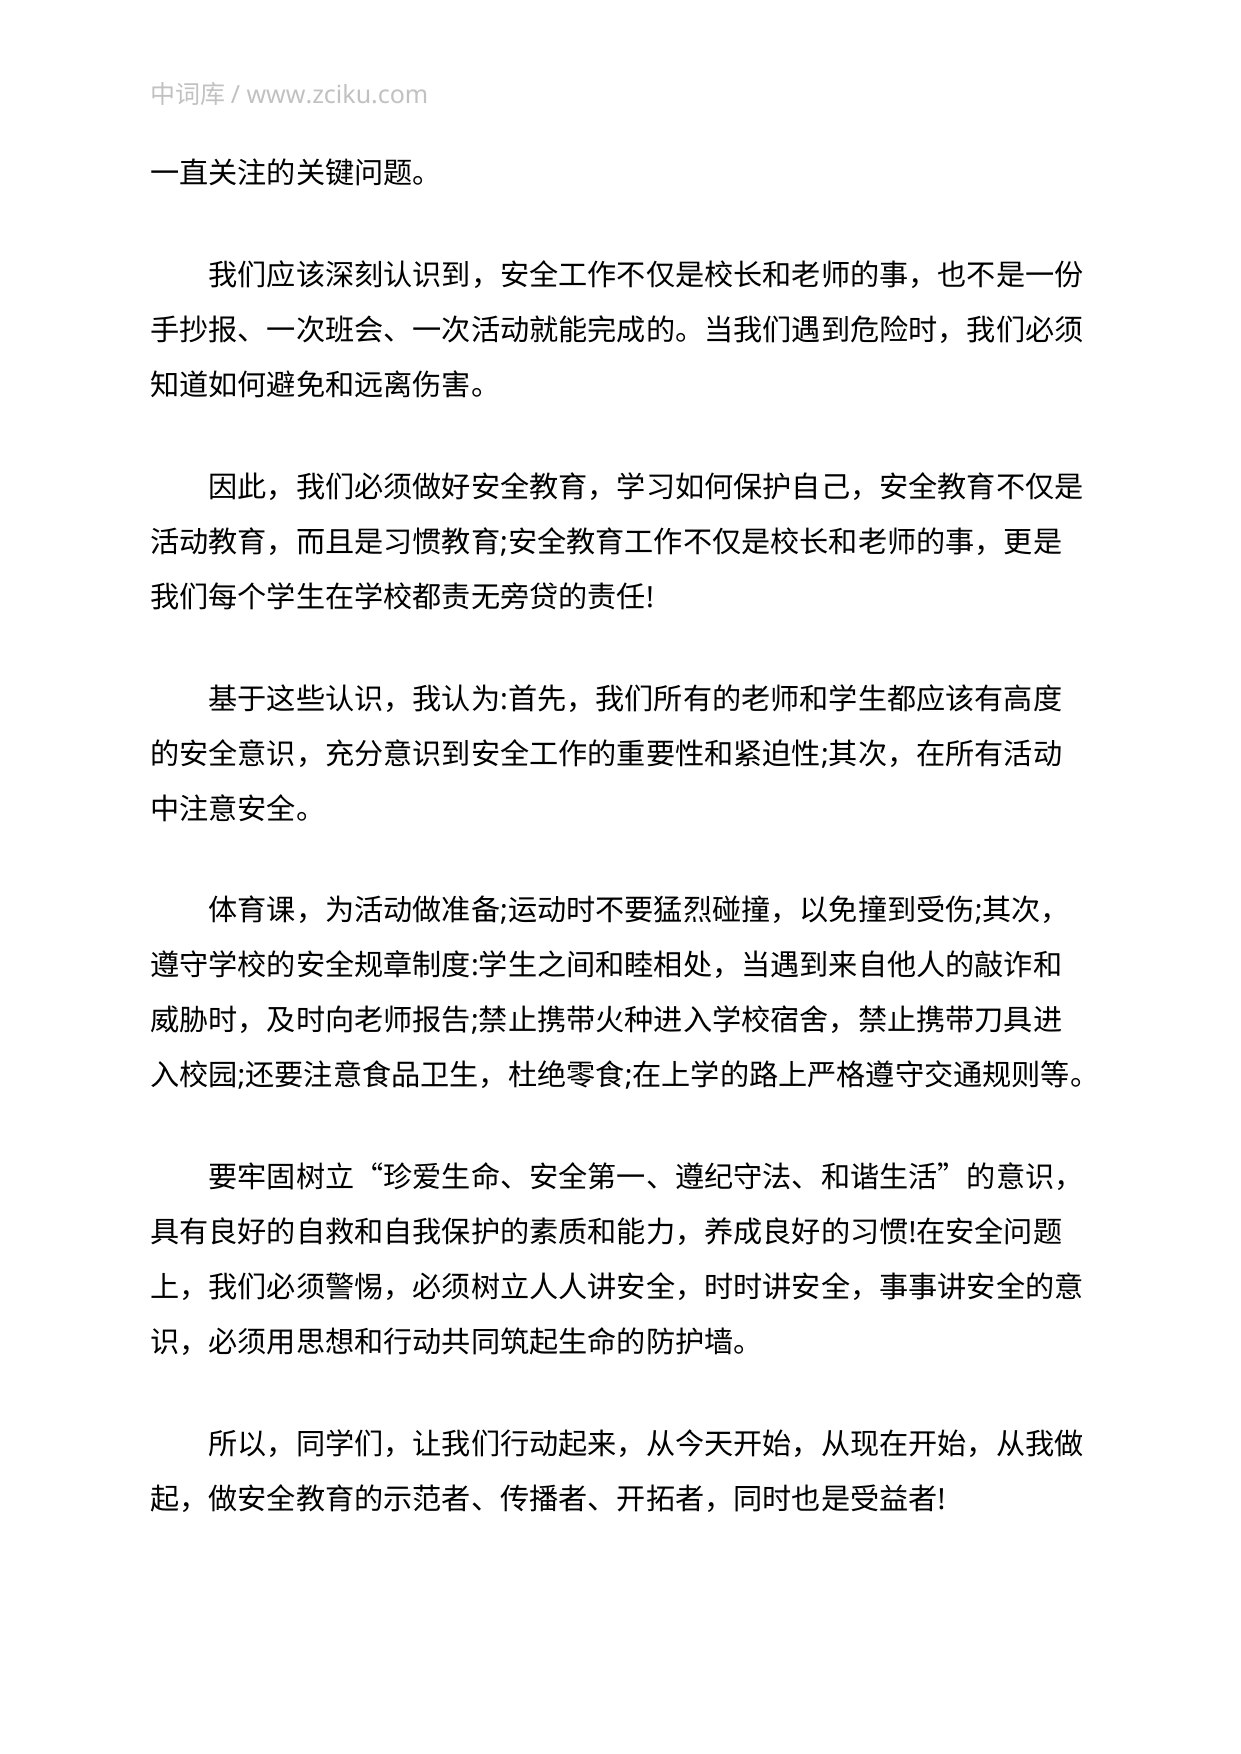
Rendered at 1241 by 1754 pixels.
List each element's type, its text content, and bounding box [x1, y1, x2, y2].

text 因此，我们必须做好安全教育，学习如何保护自己，安全教育不仅是活动教育，而且是习惯教育;安全教育工作不仅是校长和老师的事，更是我们每个学生在学校都责无旁贷的责任! [150, 463, 1090, 616]
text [150, 150, 1090, 192]
text 我们应该深刻认识到，安全工作不仅是校长和老师的事，也不是一份手抄报、一次班会、一次活动就能完成的。当我们遇到危险时，我们必须知道如何避免和远离伤害。 [150, 252, 1090, 404]
text 基于这些认识，我认为:首先，我们所有的老师和学生都应该有高度的安全意识，充分意识到安全工作的重要性和紧迫性;其次，在所有活动中注意安全。 [150, 675, 1090, 827]
text 要牢固树立“珍爱生命、安全第一、遵纪守法、和谐生活”的意识，具有良好的自救和自我保护的素质和能力，养成良好的习惯!在安全问题上，我们必须警惕，必须树立人人讲安全，时时讲安全，事事讲安全的意识，必须用思想和行动共同筑起生命的防护墙。 [150, 1154, 1090, 1361]
text 体育课，为活动做准备;运动时不要猛烈碰撞，以免撞到受伤;其次，遵守学校的安全规章制度:学生之间和睦相处，当遇到来自他人的敲诈和威胁时，及时向老师报告;禁止携带火种进入学校宿舍，禁止携带刀具进入校园;还要注意食品卫生，杜绝零食;在上学的路上严格遵守交通规则等。 [150, 887, 1090, 1094]
text 所以，同学们，让我们行动起来，从今天开始，从现在开始，从我做起，做安全教育的示范者、传播者、开拓者，同时也是受益者! [150, 1421, 1090, 1518]
